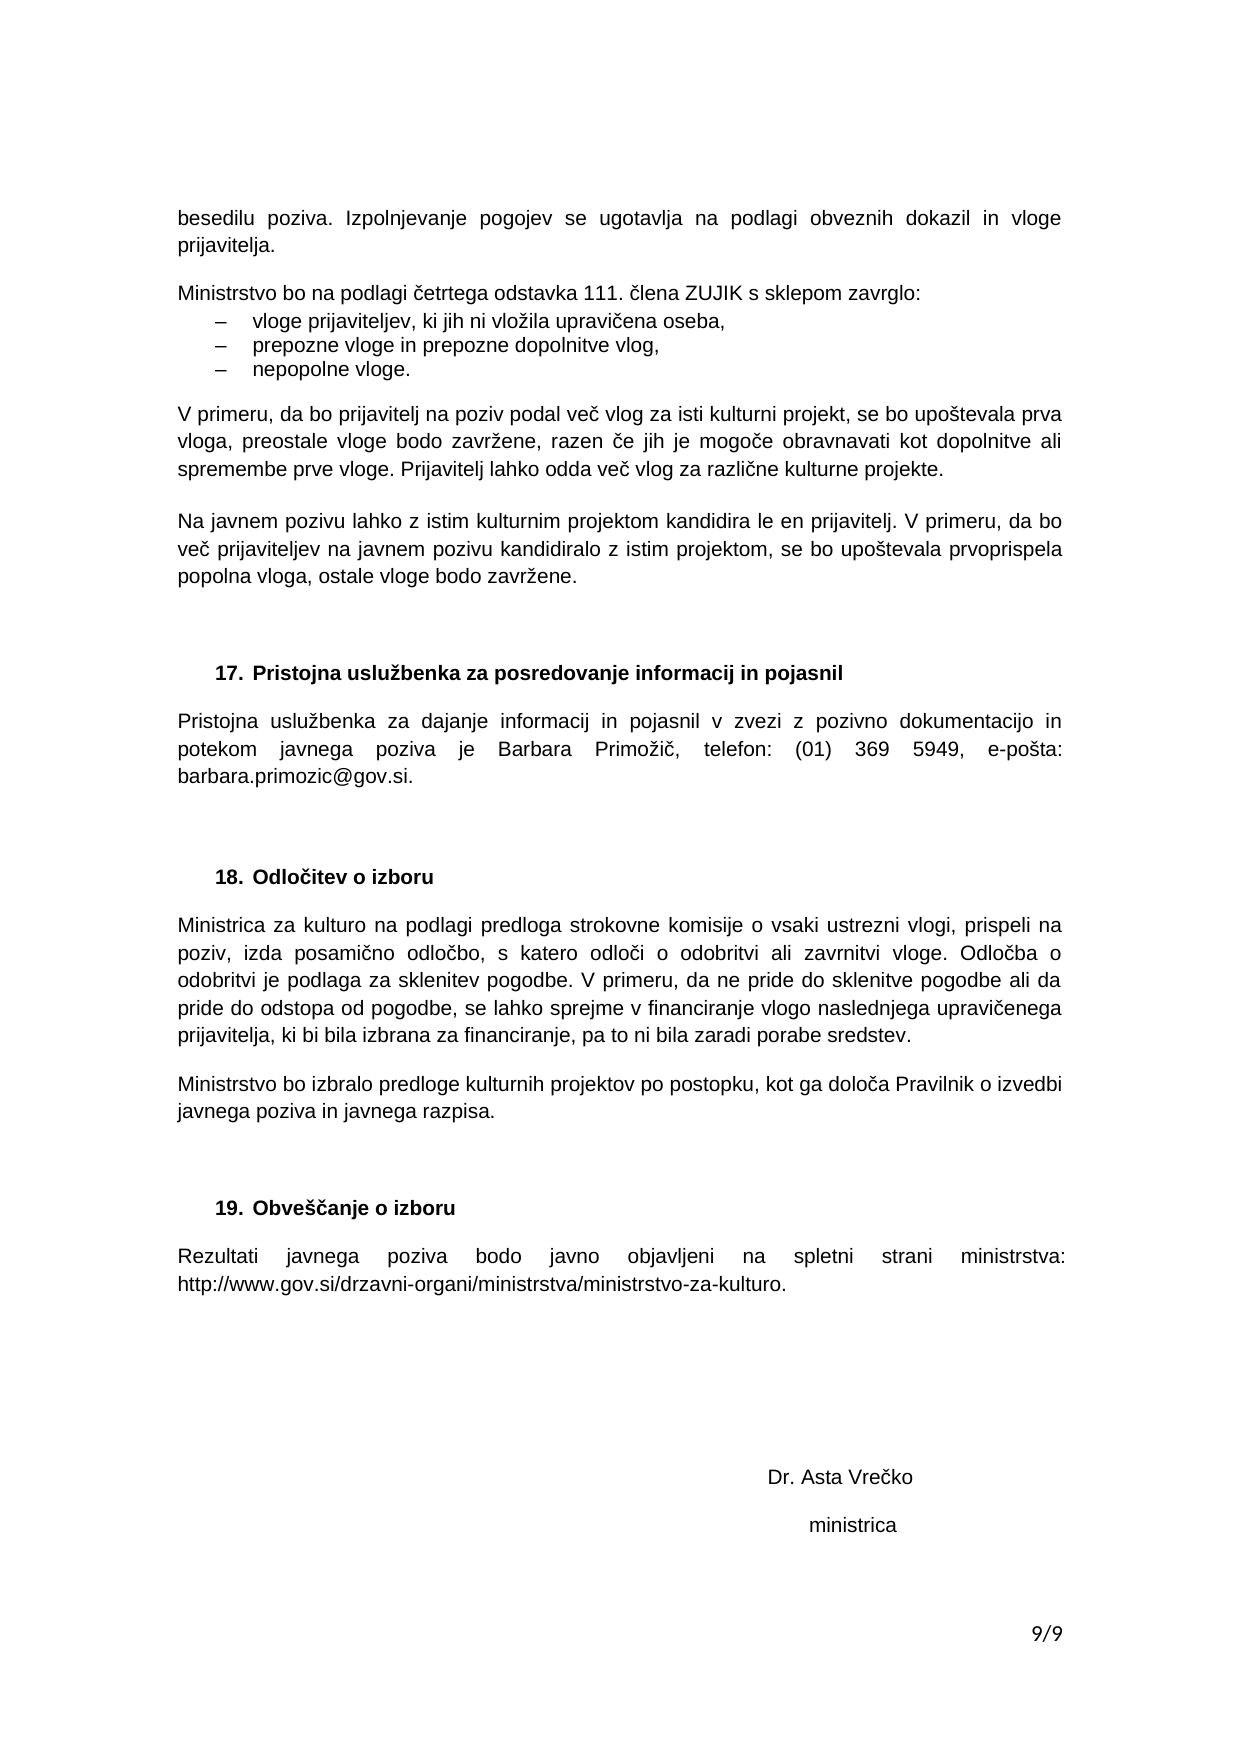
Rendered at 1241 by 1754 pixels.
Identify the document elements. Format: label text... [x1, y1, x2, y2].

text Obveščanje o izboru [215, 1196, 1063, 1219]
list nepopolne vloge. [215, 357, 1066, 381]
text ministrica [177, 1513, 1063, 1537]
text Odločitev o izboru [215, 865, 1063, 889]
text Ministrstvo bo izbralo predloge kulturnih projektov po postopku, kot ga določa Pravilnik o izvedbi javnega poziva in javnega razpisa. [177, 1071, 1063, 1123]
list vloge prijaviteljev, ki jih ni vložila upravičena oseba, [215, 309, 1066, 333]
text Dr. Asta Vrečko [177, 1465, 1063, 1489]
text Ministrstvo bo na podlagi četrtega odstavka 111. člena ZUJIK s sklepom zavrglo: [177, 281, 1063, 305]
list prepozne vloge in prepozne dopolnitve vlog, [215, 333, 1066, 357]
text Rezultati javnega poziva bodo javno objavljeni na spletni strani ministrstva: http://www.gov.si/drzavni-organi/ministrstva/ministrstvo-za-kulturo. [177, 1244, 1067, 1295]
text V primeru, da bo prijavitelj na poziv podal več vlog za isti kulturni projekt, se bo upoštevala prva vloga, preostale vloge bodo zavržene, razen če jih je mogoče obravnavati kot dopolnitve ali spremembe prve vloge. Prijavitelj lahko odda več vlog za različne kulturne projekte. [177, 401, 1063, 480]
text Pristojna uslužbenka za posredovanje informacij in pojasnil [215, 661, 1063, 684]
text Pristojna uslužbenka za dajanje informacij in pojasnil v zvezi z pozivno dokumentacijo in potekom javnega poziva je Barbara Primožič, telefon: (01) 369 5949, e-pošta: barbara.primozic@gov.si. [177, 709, 1063, 788]
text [177, 205, 1063, 257]
text Ministrica za kulturo na podlagi predloga strokovne komisije o vsaki ustrezni vlogi, prispeli na poziv, izda posamično odločbo, s katero odloči o odobritvi ali zavrnitvi vloge. Odločba o odobritvi je podlaga za sklenitev pogodbe. V primeru, da ne pride do sklenitve pogodbe ali da pride do odstopa od pogodbe, se lahko sprejme v financiranje vlogo naslednjega upravičenega prijavitelja, ki bi bila izbrana za financiranje, pa to ni bila zaradi porabe sredstev. [177, 913, 1063, 1047]
text Na javnem pozivu lahko z istim kulturnim projektom kandidira le en prijavitelj. V primeru, da bo več prijaviteljev na javnem pozivu kandidiralo z istim projektom, se bo upoštevala prvoprispela popolna vloga, ostale vloge bodo zavržene. [177, 509, 1063, 588]
